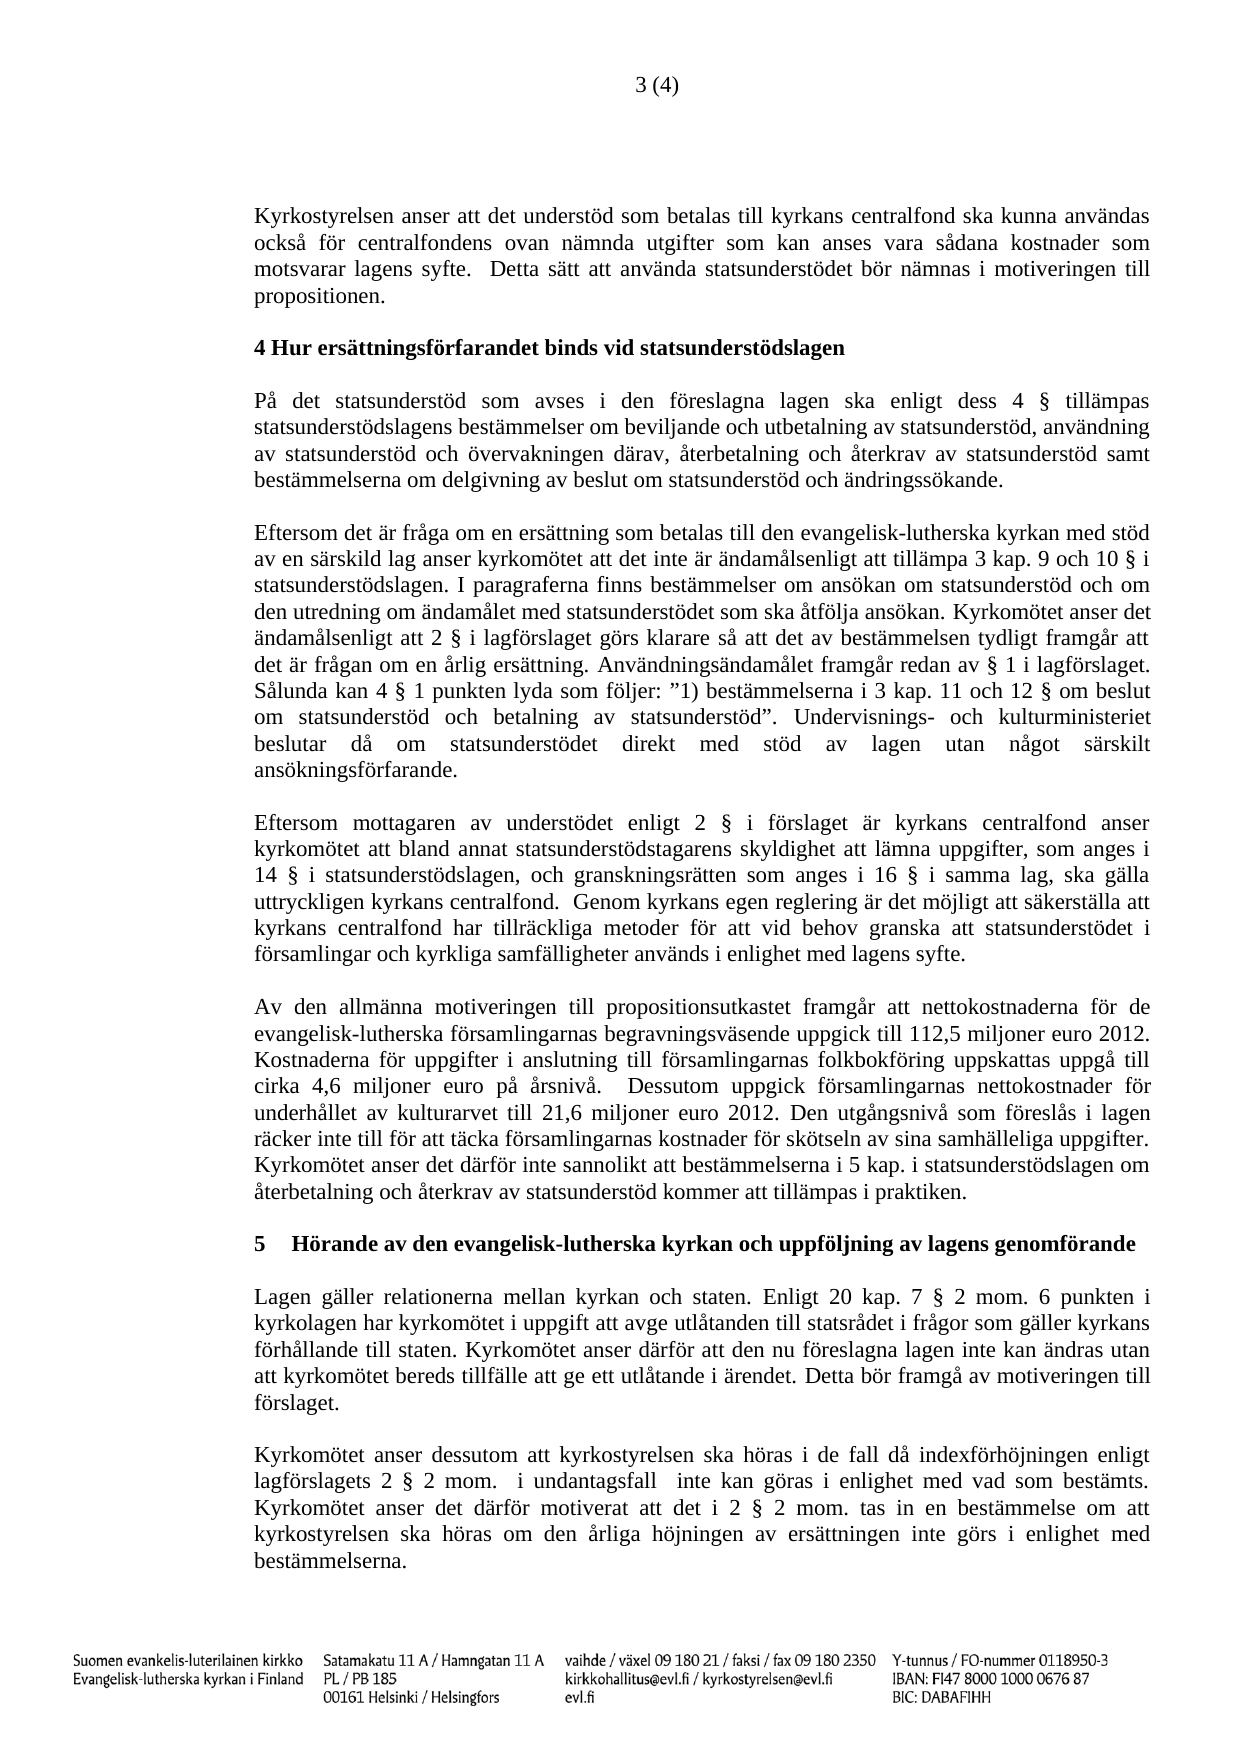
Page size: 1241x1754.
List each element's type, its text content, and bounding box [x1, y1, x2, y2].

text Kyrkomötet anser dessutom att kyrkostyrelsen ska höras i de fall då indexförhöjningen enligt lagförslagets 2 § 2 mom. i undantagsfall inte kan göras i enlighet med vad som bestämts. Kyrkomötet anser det därför motiverat att det i 2 § 2 mom. tas in en bestämmelse om att kyrkostyrelsen ska höras om den årliga höjningen av ersättningen inte görs i enlighet med bestämmelserna. [254, 1441, 1152, 1573]
text På det statsunderstöd som avses i den föreslagna lagen ska enligt dess 4 § tillämpas statsunderstödslagens bestämmelser om beviljande och utbetalning av statsunderstöd, användning av statsunderstöd och övervakningen därav, återbetalning och återkrav av statsunderstöd samt bestämmelserna om delgivning av beslut om statsunderstöd och ändringssökande. [254, 387, 1152, 492]
text Av den allmänna motiveringen till propositionsutkastet framgår att nettokostnaderna för de evangelisk-lutherska församlingarnas begravningsväsende uppgick till 112,5 miljoner euro 2012. Kostnaderna för uppgifter i anslutning till församlingarnas folkbokföring uppskattas uppgå till cirka 4,6 miljoner euro på årsnivå. Dessutom uppgick församlingarnas nettokostnader för underhållet av kulturarvet till 21,6 miljoner euro 2012. Den utgångsnivå som föreslås i lagen räcker inte till för att täcka församlingarnas kostnader för skötseln av sina samhälleliga uppgifter. Kyrkomötet anser det därför inte sannolikt att bestämmelserna i 5 kap. i statsunderstödslagen om återbetalning och återkrav av statsunderstöd kommer att tillämpas i praktiken. [254, 993, 1152, 1204]
text Lagen gäller relationerna mellan kyrkan och staten. Enligt 20 kap. 7 § 2 mom. 6 punkten i kyrkolagen har kyrkomötet i uppgift att avge utlåtanden till statsrådet i frågor som gäller kyrkans förhållande till staten. Kyrkomötet anser därför att den nu föreslagna lagen inte kan ändras utan att kyrkomötet bereds tillfälle att ge ett utlåtande i ärendet. Detta bör framgå av motiveringen till förslaget. [254, 1283, 1152, 1415]
text Eftersom det är fråga om en ersättning som betalas till den evangelisk-lutherska kyrkan med stöd av en särskild lag anser kyrkomötet att det inte är ändamålsenligt att tillämpa 3 kap. 9 och 10 § i statsunderstödslagen. I paragraferna finns bestämmelser om ansökan om statsunderstöd och om den utredning om ändamålet med statsunderstödet som ska åtfölja ansökan. Kyrkomötet anser det ändamålsenligt att 2 § i lagförslaget görs klarare så att det av bestämmelsen tydligt framgår att det är frågan om en årlig ersättning. Användningsändamålet framgår redan av § 1 i lagförslaget. Sålunda kan 4 § 1 punkten lyda som följer: ”1) bestämmelserna i 3 kap. 11 och 12 § om beslut om statsunderstöd och betalning av statsunderstöd”. Undervisnings- och kulturministeriet beslutar då om statsunderstödet direkt med stöd av lagen utan något särskilt ansökningsförfarande. [254, 519, 1152, 782]
text Eftersom mottagaren av understödet enligt 2 § i förslaget är kyrkans centralfond anser kyrkomötet att bland annat statsunderstödstagarens skyldighet att lämna uppgifter, som anges i 14 § i statsunderstödslagen, och granskningsrätten som anges i 16 § i samma lag, ska gälla uttryckligen kyrkans centralfond. Genom kyrkans egen reglering är det möjligt att säkerställa att kyrkans centralfond har tillräckliga metoder för att vid behov granska att statsunderstödet i församlingar och kyrkliga samfälligheter används i enlighet med lagens syfte. [254, 809, 1152, 967]
list Hörande av den evangelisk-lutherska kyrkan och uppföljning av lagens genomförande [254, 1230, 1152, 1257]
text 4 Hur ersättningsförfarandet binds vid statsunderstödslagen [254, 334, 1152, 361]
text Kyrkostyrelsen anser att det understöd som betalas till kyrkans centralfond ska kunna användas också för centralfondens ovan nämnda utgifter som kan anses vara sådana kostnader som motsvarar lagens syfte. Detta sätt att använda statsunderstödet bör nämnas i motiveringen till propositionen. [254, 203, 1152, 308]
picture [73, 1653, 1108, 1706]
